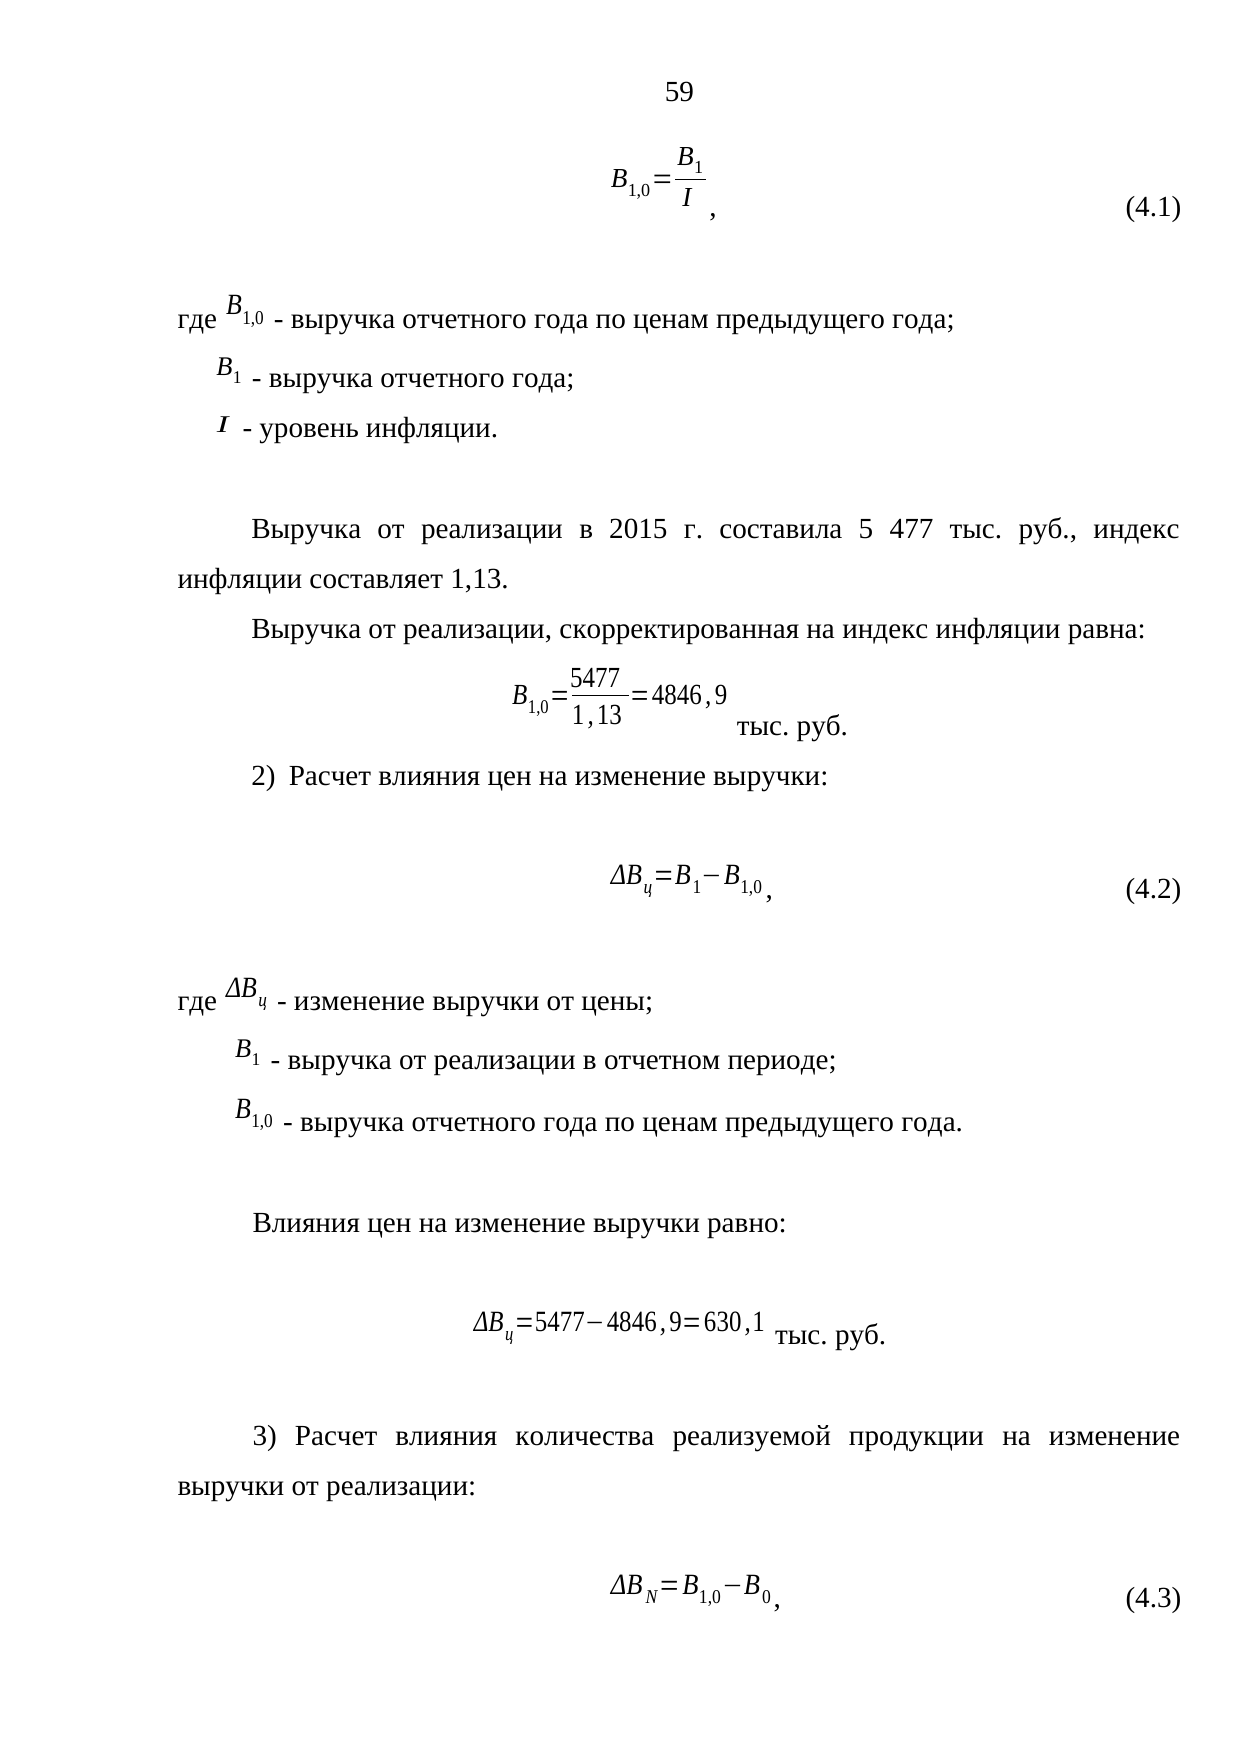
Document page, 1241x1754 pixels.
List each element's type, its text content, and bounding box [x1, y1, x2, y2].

text Выручка от реализации в 2015 г. составила 5 477 тыс. руб., индекс инфляции составляет 1,13. [177, 511, 1181, 595]
text где - изменение выручки от цены; [177, 971, 1181, 1017]
text - уровень инфляции. [177, 410, 1181, 444]
text Выручка от реализации, скорректированная на индекс инфляции равна: [177, 612, 1181, 645]
text - выручка отчетного года по ценам предыдущего года. [177, 1092, 1181, 1138]
text где - выручка отчетного года по ценам предыдущего года; [177, 289, 1181, 334]
text 3) Расчет влияния количества реализуемой продукции на изменение выручки от реализации: [177, 1418, 1181, 1502]
text , (4.2) [177, 859, 1181, 904]
text - выручка отчетного года; [177, 351, 1181, 393]
text тыс. руб. [177, 1305, 1181, 1351]
text тыс. руб. [177, 662, 1181, 742]
text Влияния цен на изменение выручки равно: [177, 1205, 1181, 1238]
list Расчет влияния цен на изменение выручки: [251, 758, 1181, 792]
text , (4.1) [177, 141, 1181, 222]
text - выручка от реализации в отчетном периоде; [177, 1033, 1181, 1076]
text , (4.3) [177, 1569, 1181, 1614]
